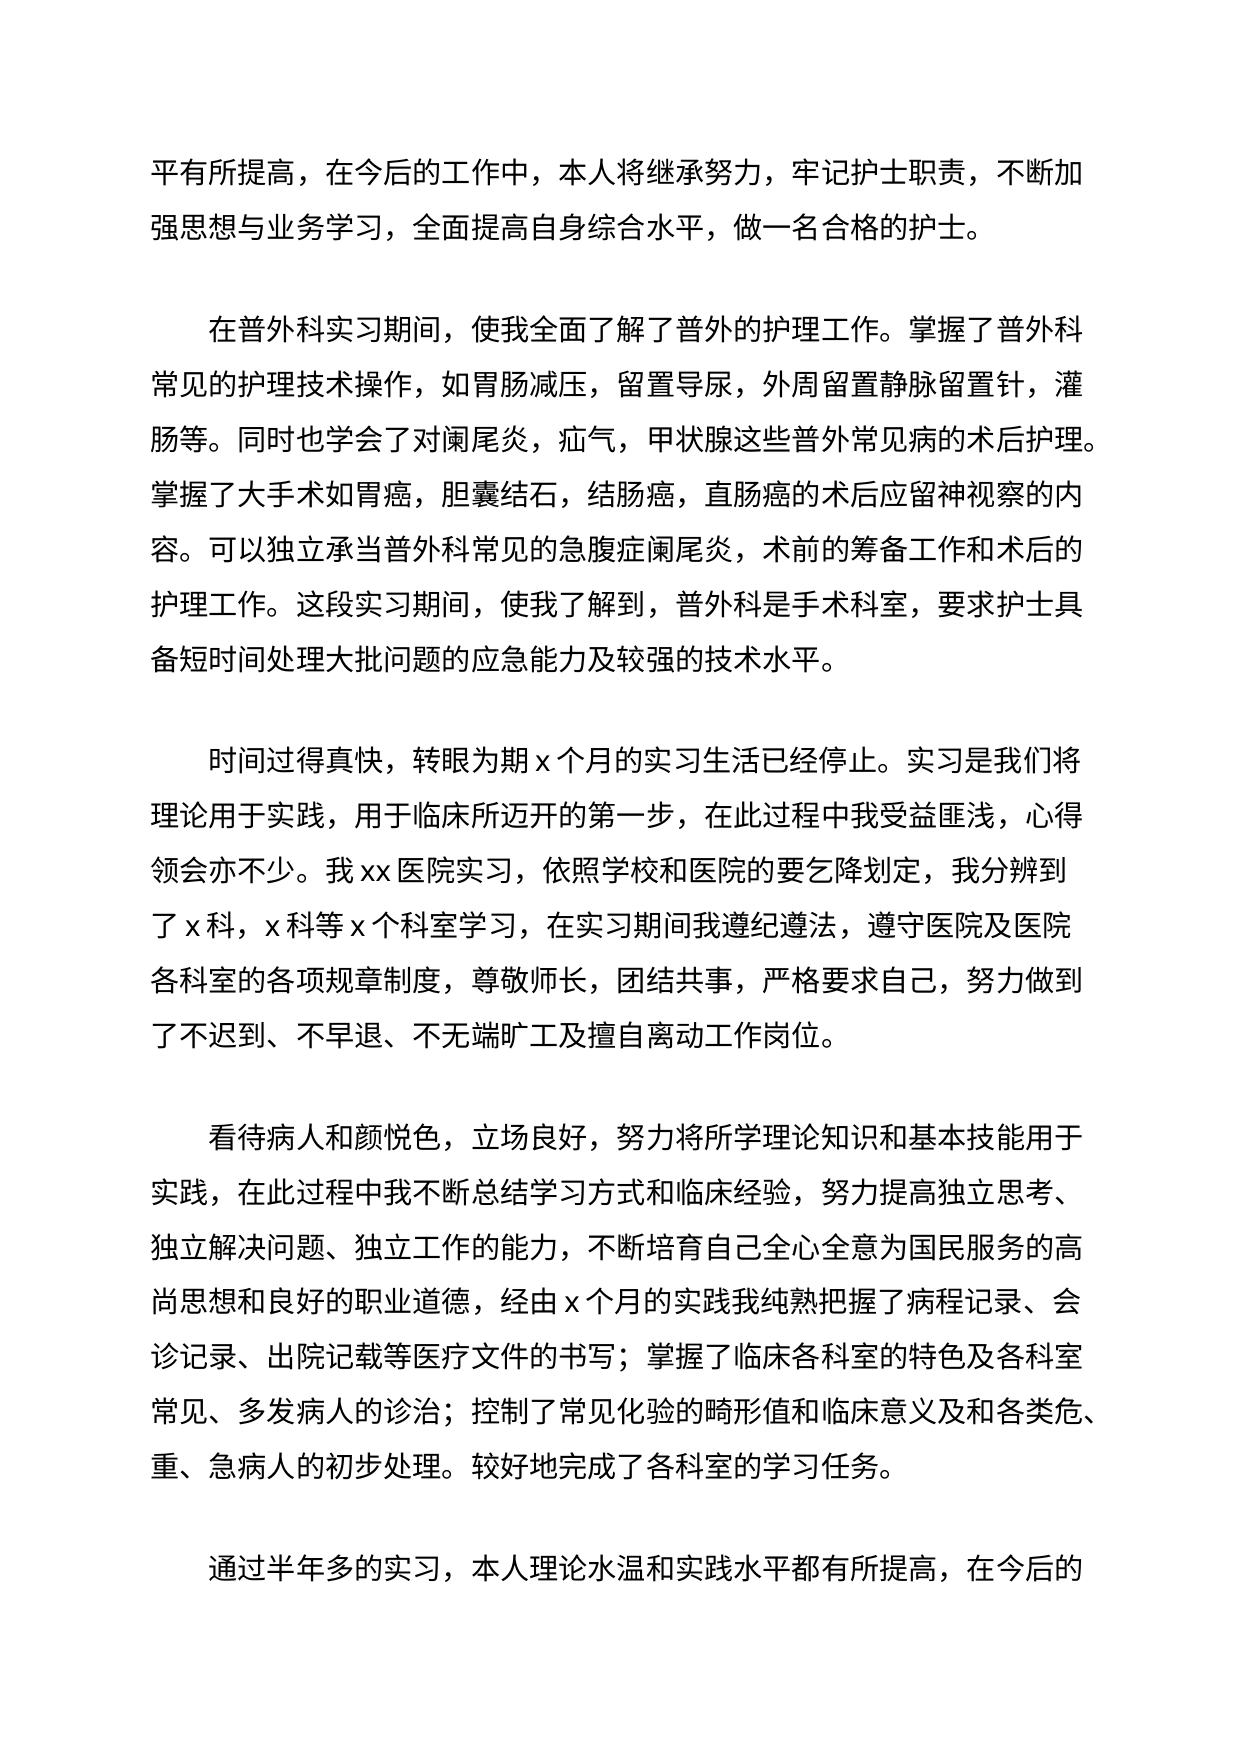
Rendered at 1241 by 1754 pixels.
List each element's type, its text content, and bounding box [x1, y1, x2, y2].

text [150, 150, 1090, 247]
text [150, 1546, 1090, 1588]
text 时间过得真快，转眼为期x个月的实习生活已经停止。实习是我们将理论用于实践，用于临床所迈开的第一步，在此过程中我受益匪浅，心得领会亦不少。我xx医院实习，依照学校和医院的要乞降划定，我分辨到了x科，x科等x个科室学习，在实习期间我遵纪遵法，遵守医院及医院各科室的各项规章制度，尊敬师长，团结共事，严格要求自己，努力做到了不迟到、不早退、不无端旷工及擅自离动工作岗位。 [150, 738, 1090, 1055]
text 看待病人和颜悦色，立场良好，努力将所学理论知识和基本技能用于实践，在此过程中我不断总结学习方式和临床经验，努力提高独立思考、独立解决问题、独立工作的能力，不断培育自己全心全意为国民服务的高尚思想和良好的职业道德，经由x个月的实践我纯熟把握了病程记录、会诊记录、出院记载等医疗文件的书写；掌握了临床各科室的特色及各科室常见、多发病人的诊治；控制了常见化验的畸形值和临床意义及和各类危、重、急病人的初步处理。较好地完成了各科室的学习任务。 [150, 1114, 1090, 1486]
text 在普外科实习期间，使我全面了解了普外的护理工作。掌握了普外科常见的护理技术操作，如胃肠减压，留置导尿，外周留置静脉留置针，灌肠等。同时也学会了对阑尾炎，疝气，甲状腺这些普外常见病的术后护理。掌握了大手术如胃癌，胆囊结石，结肠癌，直肠癌的术后应留神视察的内容。可以独立承当普外科常见的急腹症阑尾炎，术前的筹备工作和术后的护理工作。这段实习期间，使我了解到，普外科是手术科室，要求护士具备短时间处理大批问题的应急能力及较强的技术水平。 [150, 307, 1090, 678]
